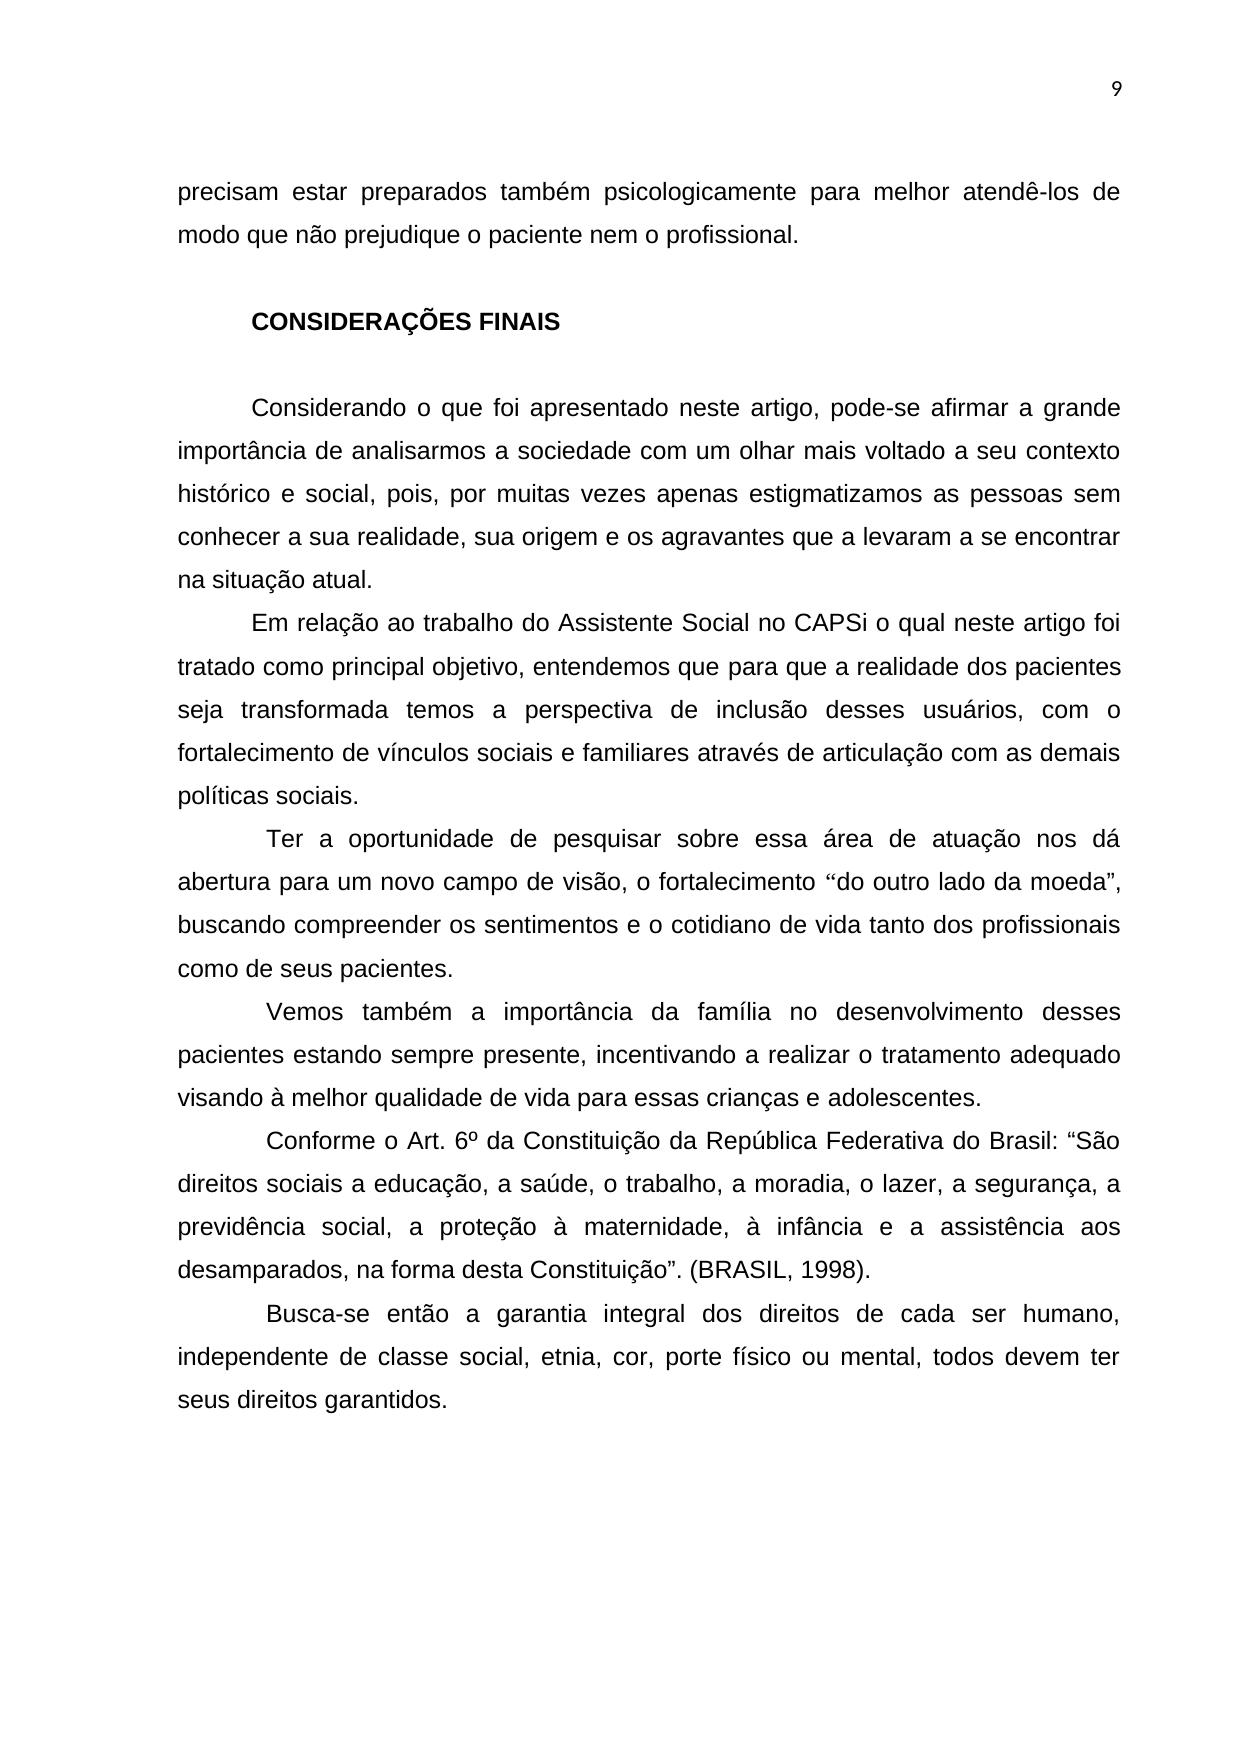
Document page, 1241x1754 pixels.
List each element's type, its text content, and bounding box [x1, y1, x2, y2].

text Em relação ao trabalho do Assistente Social no CAPSi o qual neste artigo foi tratado como principal objetivo, entendemos que para que a realidade dos pacientes seja transformada temos a perspectiva de inclusão desses usuários, com o fortalecimento de vínculos sociais e familiares através de articulação com as demais políticas sociais. [177, 608, 1122, 810]
text Busca-se então a garantia integral dos direitos de cada ser humano, independente de classe social, etnia, cor, porte físico ou mental, todos devem ter seus direitos garantidos. [177, 1298, 1122, 1413]
text Conforme o Art. 6º da Constituição da República Federativa do Brasil: “São direitos sociais a educação, a saúde, o trabalho, a moradia, o lazer, a segurança, a previdência social, a proteção à maternidade, à infância e a assistência aos desamparados, na forma desta Constituição”. (BRASIL, 1998). [177, 1126, 1122, 1284]
text CONSIDERAÇÕES FINAIS [177, 307, 1122, 335]
text Ter a oportunidade de pesquisar sobre essa área de atuação nos dá abertura para um novo campo de visão, o fortalecimento “do outro lado da moeda”, buscando compreender os sentimentos e o cotidiano de vida tanto dos profissionais como de seus pacientes. [177, 824, 1122, 982]
text Considerando o que foi apresentado neste artigo, pode-se afirmar a grande importância de analisarmos a sociedade com um olhar mais voltado a seu contexto histórico e social, pois, por muitas vezes apenas estigmatizamos as pessoas sem conhecer a sua realidade, sua origem e os agravantes que a levaram a se encontrar na situação atual. [177, 393, 1122, 594]
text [177, 177, 1122, 249]
text Vemos também a importância da família no desenvolvimento desses pacientes estando sempre presente, incentivando a realizar o tratamento adequado visando à melhor qualidade de vida para essas crianças e adolescentes. [177, 997, 1122, 1112]
